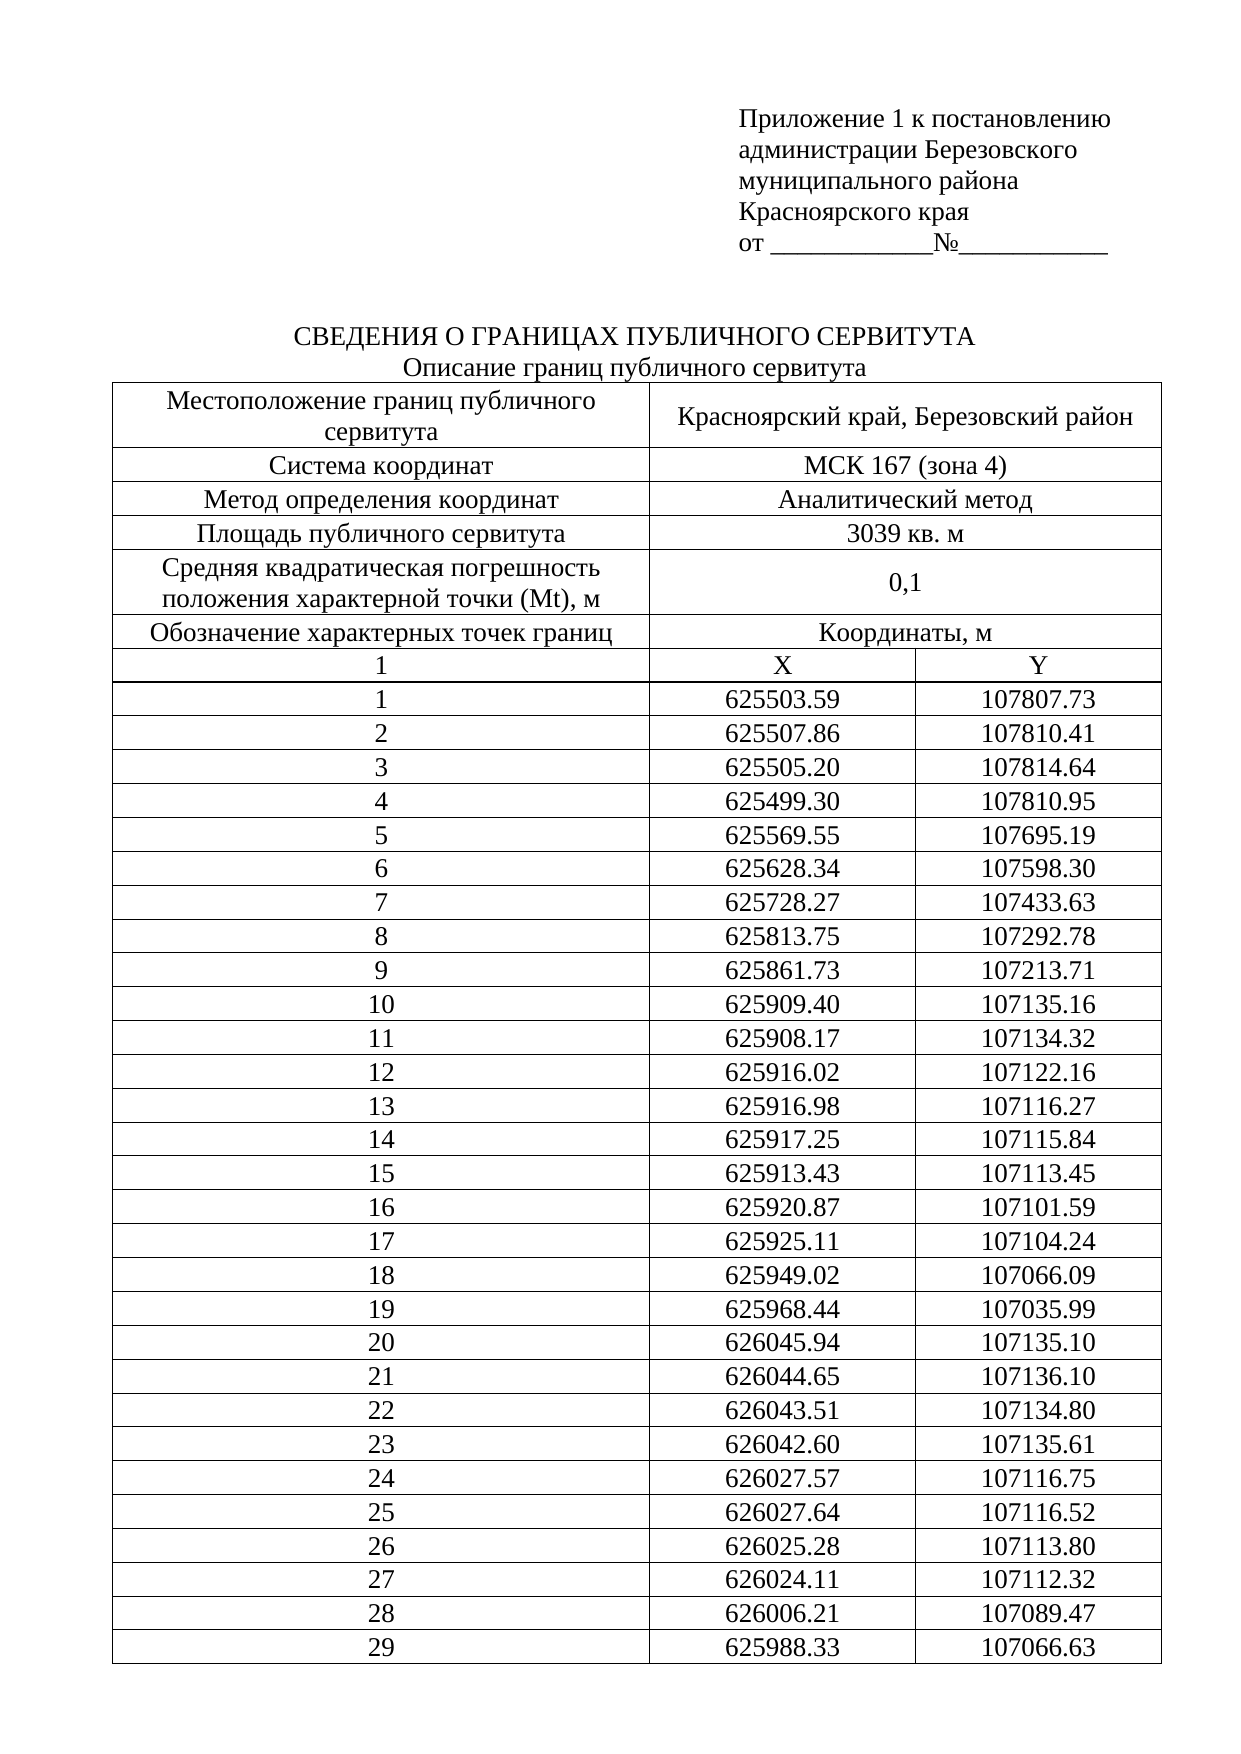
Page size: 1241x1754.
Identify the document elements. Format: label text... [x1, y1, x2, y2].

table_cell 107135.16 [916, 987, 1161, 1020]
table_cell 626024.11 [650, 1563, 915, 1596]
table_cell 626043.51 [650, 1394, 915, 1426]
table_cell 3 [113, 750, 649, 783]
table_cell 19 [113, 1292, 649, 1325]
table_cell Аналитический метод [650, 482, 1161, 515]
table_cell 107814.64 [916, 750, 1161, 783]
table_cell 625861.73 [650, 953, 915, 986]
table_cell 625728.27 [650, 886, 915, 918]
table_cell 107213.71 [916, 953, 1161, 986]
text Приложение 1 к постановлению [738, 102, 1152, 133]
table_cell 107433.63 [916, 886, 1161, 918]
table_cell 107122.16 [916, 1055, 1161, 1088]
table_cell Координаты, м [650, 615, 1161, 648]
table_cell 625503.59 [650, 683, 915, 715]
text от ____________№___________ [738, 226, 1152, 258]
table_cell 11 [113, 1021, 649, 1054]
table_cell 625909.40 [650, 987, 915, 1020]
table_cell 626027.57 [650, 1461, 915, 1494]
table_cell 107598.30 [916, 852, 1161, 884]
table_cell 22 [113, 1394, 649, 1426]
table_cell 107089.47 [916, 1597, 1161, 1629]
table_cell 3039 кв. м [650, 516, 1161, 549]
table_cell 107104.24 [916, 1224, 1161, 1257]
table_cell 7 [113, 886, 649, 918]
table_cell 626025.28 [650, 1529, 915, 1562]
table_cell 17 [113, 1224, 649, 1257]
table_cell 107116.52 [916, 1495, 1161, 1528]
table_cell 625925.11 [650, 1224, 915, 1257]
table_cell 107113.80 [916, 1529, 1161, 1562]
table_cell Обозначение характерных точек границ [113, 615, 649, 648]
table_cell 625916.98 [650, 1089, 915, 1122]
table_cell 27 [113, 1563, 649, 1596]
table_cell МСК 167 (зона 4) [650, 448, 1161, 481]
table_cell 107066.63 [916, 1630, 1161, 1663]
table_cell 107035.99 [916, 1292, 1161, 1325]
table_cell 625949.02 [650, 1258, 915, 1291]
table_cell 8 [113, 920, 649, 952]
table_cell 6 [113, 852, 649, 884]
table_cell 107115.84 [916, 1123, 1161, 1155]
table_cell 21 [113, 1360, 649, 1392]
table_cell 625917.25 [650, 1123, 915, 1155]
table_cell 626027.64 [650, 1495, 915, 1528]
table_cell 107066.09 [916, 1258, 1161, 1291]
table_cell 107292.78 [916, 920, 1161, 952]
table_cell 107807.73 [916, 683, 1161, 715]
table_cell 625505.20 [650, 750, 915, 783]
table_cell 2 [113, 716, 649, 749]
table_cell 24 [113, 1461, 649, 1494]
table_cell 107810.41 [916, 716, 1161, 749]
text СВЕДЕНИЯ О ГРАНИЦАХ ПУБЛИЧНОГО СЕРВИТУТА [118, 320, 1152, 351]
table_cell 625913.43 [650, 1156, 915, 1189]
table_cell 25 [113, 1495, 649, 1528]
table_cell 625916.02 [650, 1055, 915, 1088]
table_cell 625988.33 [650, 1630, 915, 1663]
table_cell 625628.34 [650, 852, 915, 884]
table_cell Метод определения координат [113, 482, 649, 515]
table_cell 107113.45 [916, 1156, 1161, 1189]
table_cell 26 [113, 1529, 649, 1562]
table_cell 1 [113, 683, 649, 715]
table_cell 0,1 [650, 550, 1161, 614]
table_cell 626006.21 [650, 1597, 915, 1629]
table_cell 625499.30 [650, 784, 915, 817]
table_cell 18 [113, 1258, 649, 1291]
table_cell 107101.59 [916, 1190, 1161, 1223]
table_header Красноярский край, Березовский район [650, 383, 1161, 447]
table_cell 625507.86 [650, 716, 915, 749]
table_cell 626045.94 [650, 1326, 915, 1358]
table_cell 107116.27 [916, 1089, 1161, 1122]
table_cell 20 [113, 1326, 649, 1358]
table_cell 107112.32 [916, 1563, 1161, 1596]
table_cell 626042.60 [650, 1427, 915, 1460]
table_cell 5 [113, 818, 649, 851]
table_cell 16 [113, 1190, 649, 1223]
table_header Местоположение границ публичного сервитута [113, 383, 649, 447]
table_cell 107135.10 [916, 1326, 1161, 1358]
table_cell 625813.75 [650, 920, 915, 952]
table_cell 625569.55 [650, 818, 915, 851]
table_cell Х [650, 649, 915, 681]
table_cell Y [916, 649, 1161, 681]
table_cell 15 [113, 1156, 649, 1189]
table_cell 1 [113, 649, 649, 681]
table_cell 10 [113, 987, 649, 1020]
table_cell 14 [113, 1123, 649, 1155]
table_cell Средняя квадратическая погрешность положения характерной точки (Mt), м [113, 550, 649, 614]
table_cell 626044.65 [650, 1360, 915, 1392]
table_cell 107134.32 [916, 1021, 1161, 1054]
table_cell 107134.80 [916, 1394, 1161, 1426]
text администрации Березовского муниципального района Красноярского края [738, 133, 1152, 226]
table_cell 29 [113, 1630, 649, 1663]
table_cell 107136.10 [916, 1360, 1161, 1392]
table_cell 107695.19 [916, 818, 1161, 851]
table_cell 28 [113, 1597, 649, 1629]
table_cell 107116.75 [916, 1461, 1161, 1494]
table_cell Система координат [113, 448, 649, 481]
table_cell 107810.95 [916, 784, 1161, 817]
table_cell 13 [113, 1089, 649, 1122]
table_cell 23 [113, 1427, 649, 1460]
table_cell 625968.44 [650, 1292, 915, 1325]
table_cell 9 [113, 953, 649, 986]
text Описание границ публичного сервитута [118, 351, 1152, 382]
table_cell 4 [113, 784, 649, 817]
table_cell 625920.87 [650, 1190, 915, 1223]
table_cell 625908.17 [650, 1021, 915, 1054]
table_cell 12 [113, 1055, 649, 1088]
table_cell Площадь публичного сервитута [113, 516, 649, 549]
table_cell 107135.61 [916, 1427, 1161, 1460]
